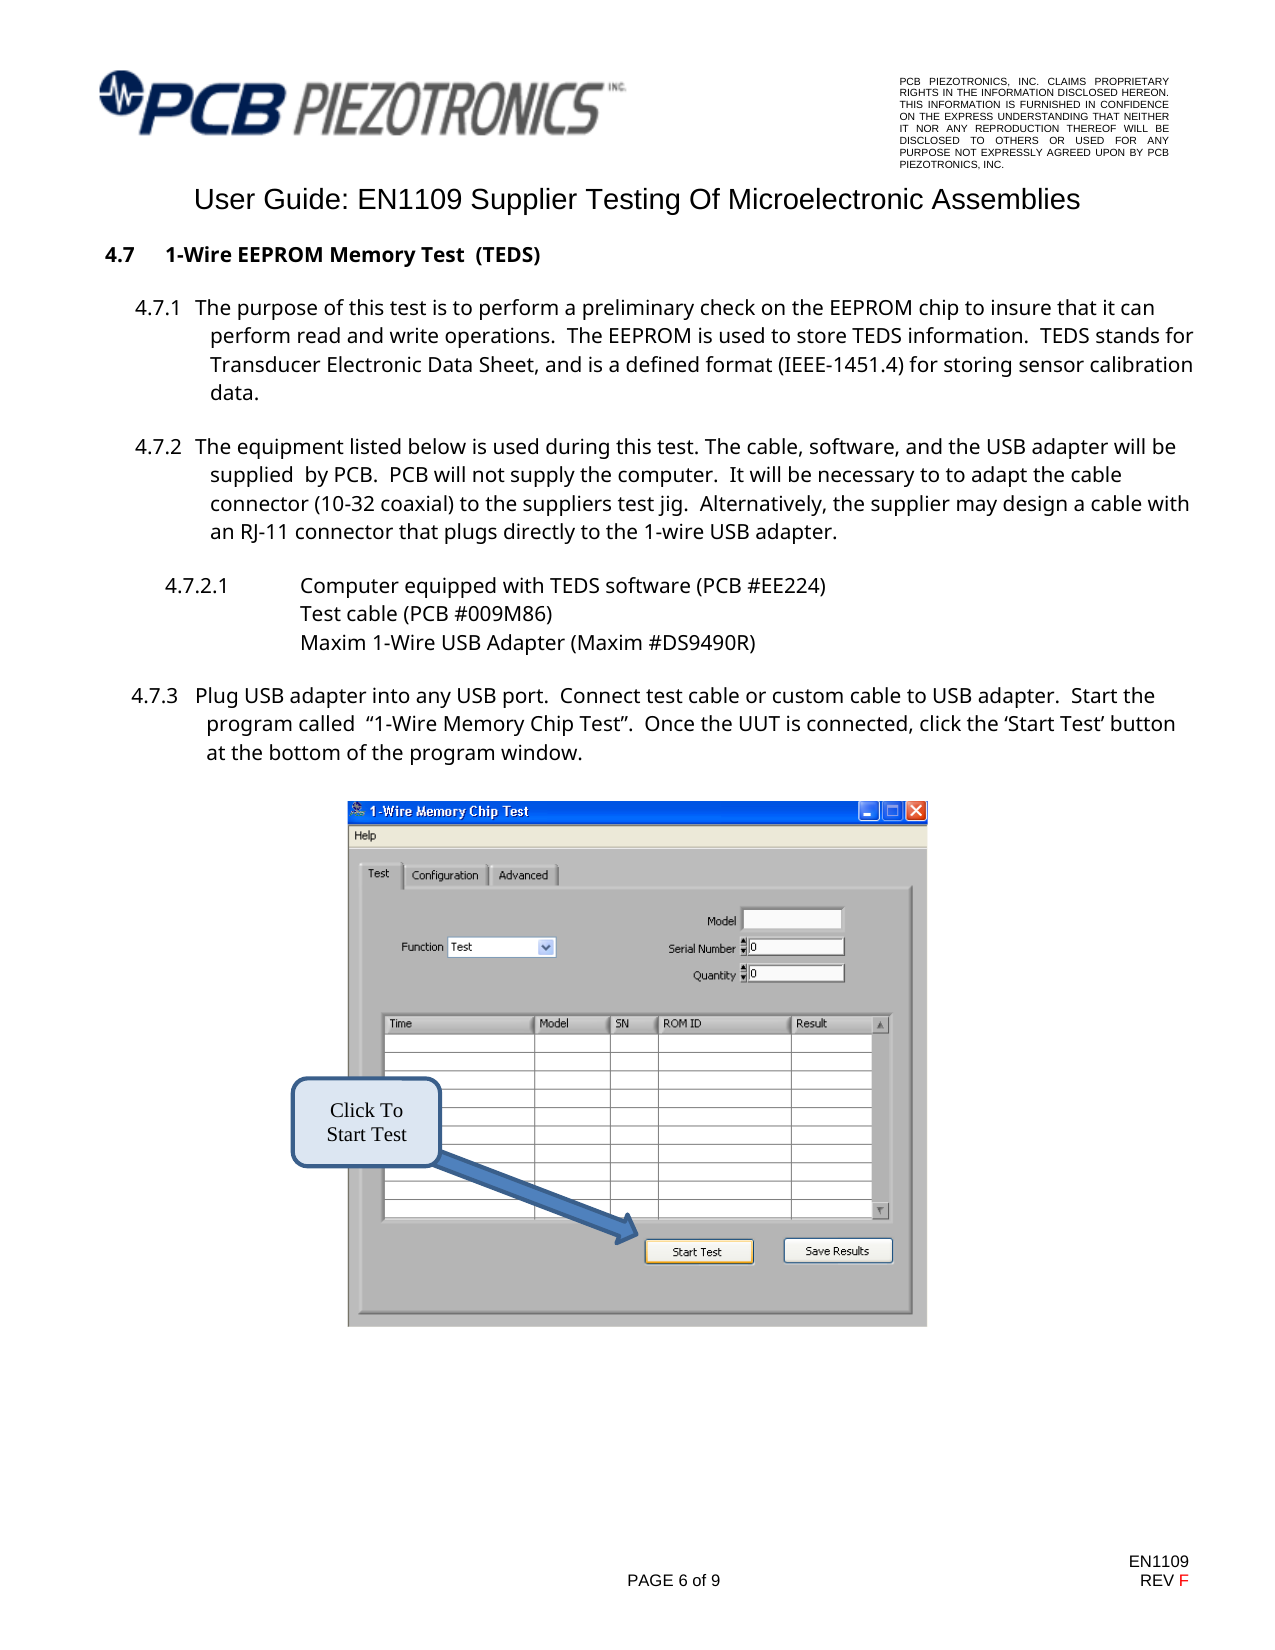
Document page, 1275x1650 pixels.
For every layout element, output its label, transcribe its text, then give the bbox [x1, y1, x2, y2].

picture [89, 66, 636, 145]
subtitle The equipment listed below is used during this test. The cable, software, and the USB adapter will be supplied by PCB. PCB will not supply the computer. It will be necessary to to adapt the cable connector (10-32 coaxial) to the suppliers test jig. Alternatively, the supplier may design a cable with an RJ-11 connector that plugs directly to the 1-wire USB adapter. [135, 432, 1200, 546]
picture [347, 801, 928, 1327]
text Maxim 1-Wire USB Adapter (Maxim #DS9490R) [75, 628, 1200, 656]
subtitle 1-Wire EEPROM Memory Test (TEDS) [105, 240, 1200, 268]
subtitle Test cable (PCB #009M86) [255, 599, 1200, 628]
subtitle The purpose of this test is to perform a preliminary check on the EEPROM chip to insure that it can perform read and write operations. The EEPROM is used to store TEDS information. TEDS stands for Transducer Electronic Data Sheet, and is a defined format (IEEE-1451.4) for storing sensor calibration data. [135, 293, 1200, 407]
subtitle Plug USB adapter into any USB port. Connect test cable or custom cable to USB adapter. Start the program called “1-Wire Memory Chip Test”. Once the UUT is connected, click the ‘Start Test’ button at the bottom of the program window. [131, 681, 1200, 766]
subtitle Computer equipped with TEDS software (PCB #EE224) [165, 571, 1200, 599]
